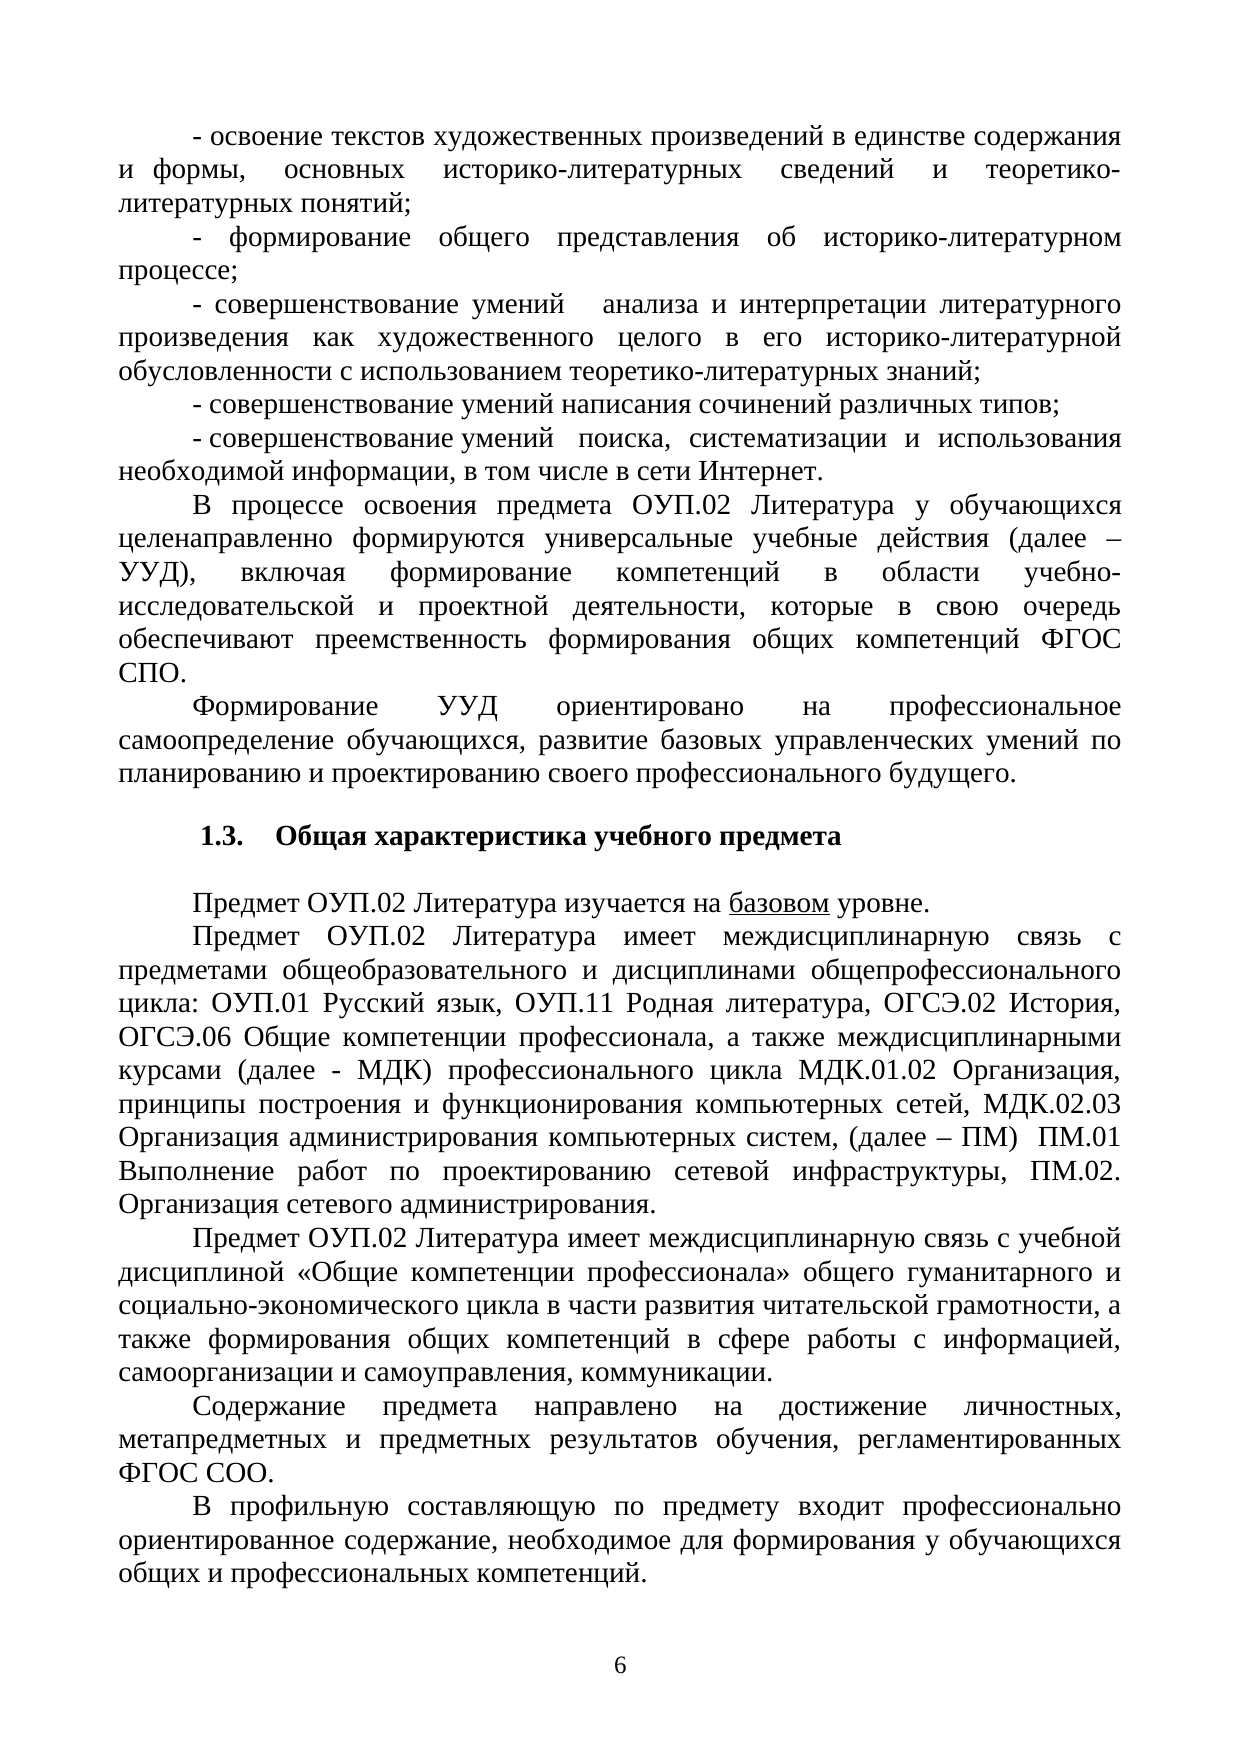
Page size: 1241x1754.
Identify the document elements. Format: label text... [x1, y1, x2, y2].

list Общая характеристика учебного предмета [200, 818, 1122, 851]
text - формирование общего представления об историко-литературном процессе; [118, 219, 1122, 286]
text Формирование УУД ориентировано на профессиональное самоопределение обучающихся, развитие базовых управленческих умений по планированию и проектированию своего профессионального будущего. [118, 688, 1122, 789]
text - совершенствование умений написания сочинений различных типов; [118, 386, 1122, 420]
text - освоение текстов художественных произведений в единстве содержания и формы, основных историко-литературных сведений и теоретико-литературных понятий; [118, 118, 1122, 219]
text Содержание предмета направлено на достижение личностных, метапредметных и предметных результатов обучения, регламентированных ФГОС СОО. [118, 1388, 1122, 1488]
text Предмет ОУП.02 Литература имеет междисциплинарную связь с учебной дисциплиной «Общие компетенции профессионала» общего гуманитарного и социально-экономического цикла в части развития читательской грамотности, а также формирования общих компетенций в сфере работы с информацией, самоорганизации и самоуправления, коммуникации. [118, 1220, 1122, 1388]
text Предмет ОУП.02 Литература имеет междисциплинарную связь с предметами общеобразовательного и дисциплинами общепрофессионального цикла: ОУП.01 Русский язык, ОУП.11 Родная литература, ОГСЭ.02 История, ОГСЭ.06 Общие компетенции профессионала, а также междисциплинарными курсами (далее - МДК) профессионального цикла МДК.01.02 Организация, принципы построения и функционирования компьютерных сетей, МДК.02.03 Организация администрирования компьютерных систем, (далее – ПМ) ПМ.01 Выполнение работ по проектированию сетевой инфраструктуры, ПМ.02. Организация сетевого администрирования. [118, 918, 1122, 1220]
text В профильную составляющую по предмету входит профессионально ориентированное содержание, необходимое для формирования у обучающихся общих и профессиональных компетенций. [118, 1488, 1122, 1589]
text - совершенствование умений поиска, систематизации и использования необходимой информации, в том числе в сети Интернет. [118, 420, 1122, 487]
text Предмет ОУП.02 Литература изучается на базовом уровне. [118, 885, 1122, 918]
text В процессе освоения предмета ОУП.02 Литература у обучающихся целенаправленно формируются универсальные учебные действия (далее – УУД), включая формирование компетенций в области учебно-исследовательской и проектной деятельности, которые в свою очередь обеспечивают преемственность формирования общих компетенций ФГОС СПО. [118, 487, 1122, 688]
text - совершенствование умений анализа и интерпретации литературного произведения как художественного целого в его историко-литературной обусловленности с использованием теоретико-литературных знаний; [118, 286, 1122, 386]
